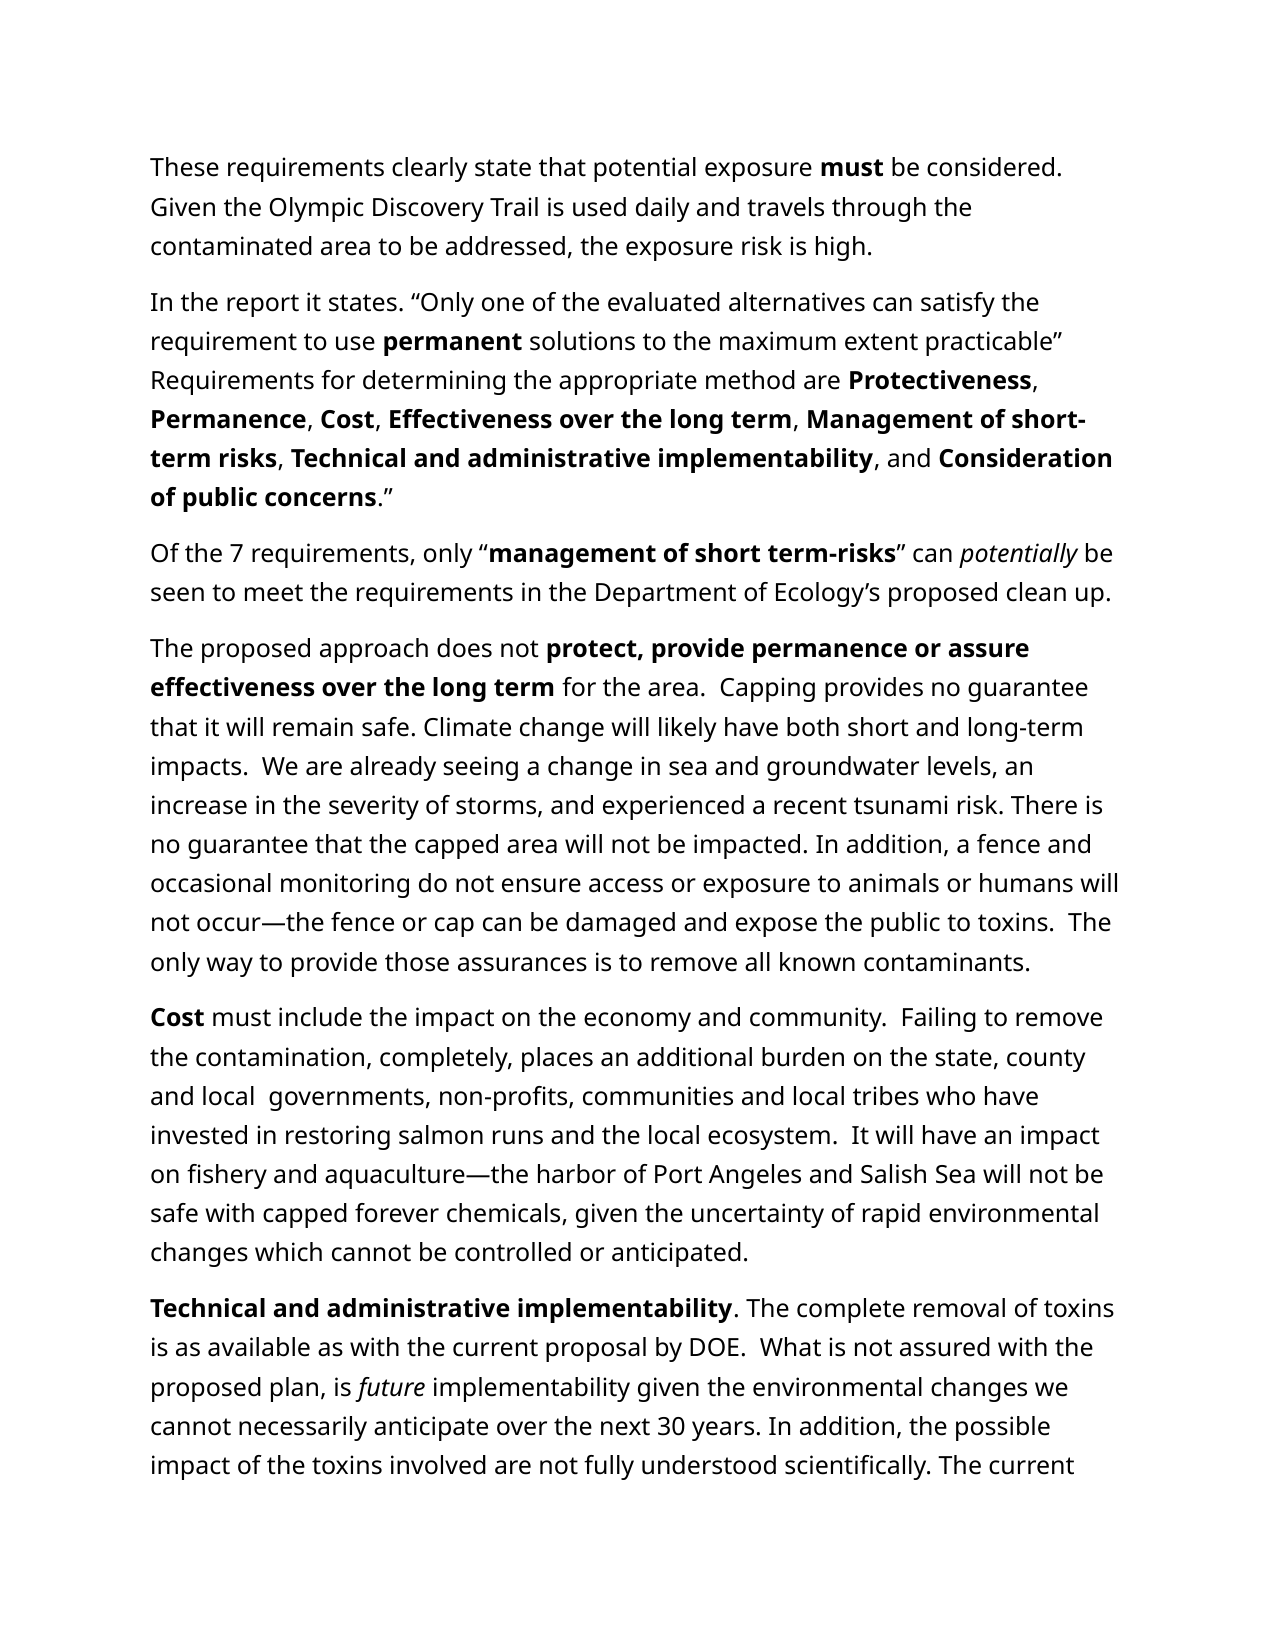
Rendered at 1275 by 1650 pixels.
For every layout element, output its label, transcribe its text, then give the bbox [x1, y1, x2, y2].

text These requirements clearly state that potential exposure must be considered. Given the Olympic Discovery Trail is used daily and travels through the contaminated area to be addressed, the exposure risk is high. [150, 150, 1125, 262]
text In the report it states. “Only one of the evaluated alternatives can satisfy the requirement to use permanent solutions to the maximum extent practicable” Requirements for determining the appropriate method are Protectiveness, Permanence, Cost, Effectiveness over the long term, Management of short-term risks, Technical and administrative implementability, and Consideration of public concerns.” [150, 284, 1125, 514]
text Cost must include the impact on the economy and community. Failing to remove the contamination, completely, places an additional burden on the state, county and local governments, non-profits, communities and local tribes who have invested in restoring salmon runs and the local ecosystem. It will have an impact on fishery and aquaculture—the harbor of Port Angeles and Salish Sea will not be safe with capped forever chemicals, given the uncertainty of rapid environmental changes which cannot be controlled or anticipated. [150, 1000, 1125, 1269]
text The proposed approach does not protect, provide permanence or assure effectiveness over the long term for the area. Capping provides no guarantee that it will remain safe. Climate change will likely have both short and long-term impacts. We are already seeing a change in sea and groundwater levels, an increase in the severity of storms, and experienced a recent tsunami risk. There is no guarantee that the capped area will not be impacted. In addition, a fence and occasional monitoring do not ensure access or exposure to animals or humans will not occur—the fence or cap can be damaged and expose the public to toxins. The only way to provide those assurances is to remove all known contaminants. [150, 631, 1125, 978]
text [150, 1291, 1125, 1482]
text Of the 7 requirements, only “management of short term-risks” can potentially be seen to meet the requirements in the Department of Ecology’s proposed clean up. [150, 536, 1125, 609]
